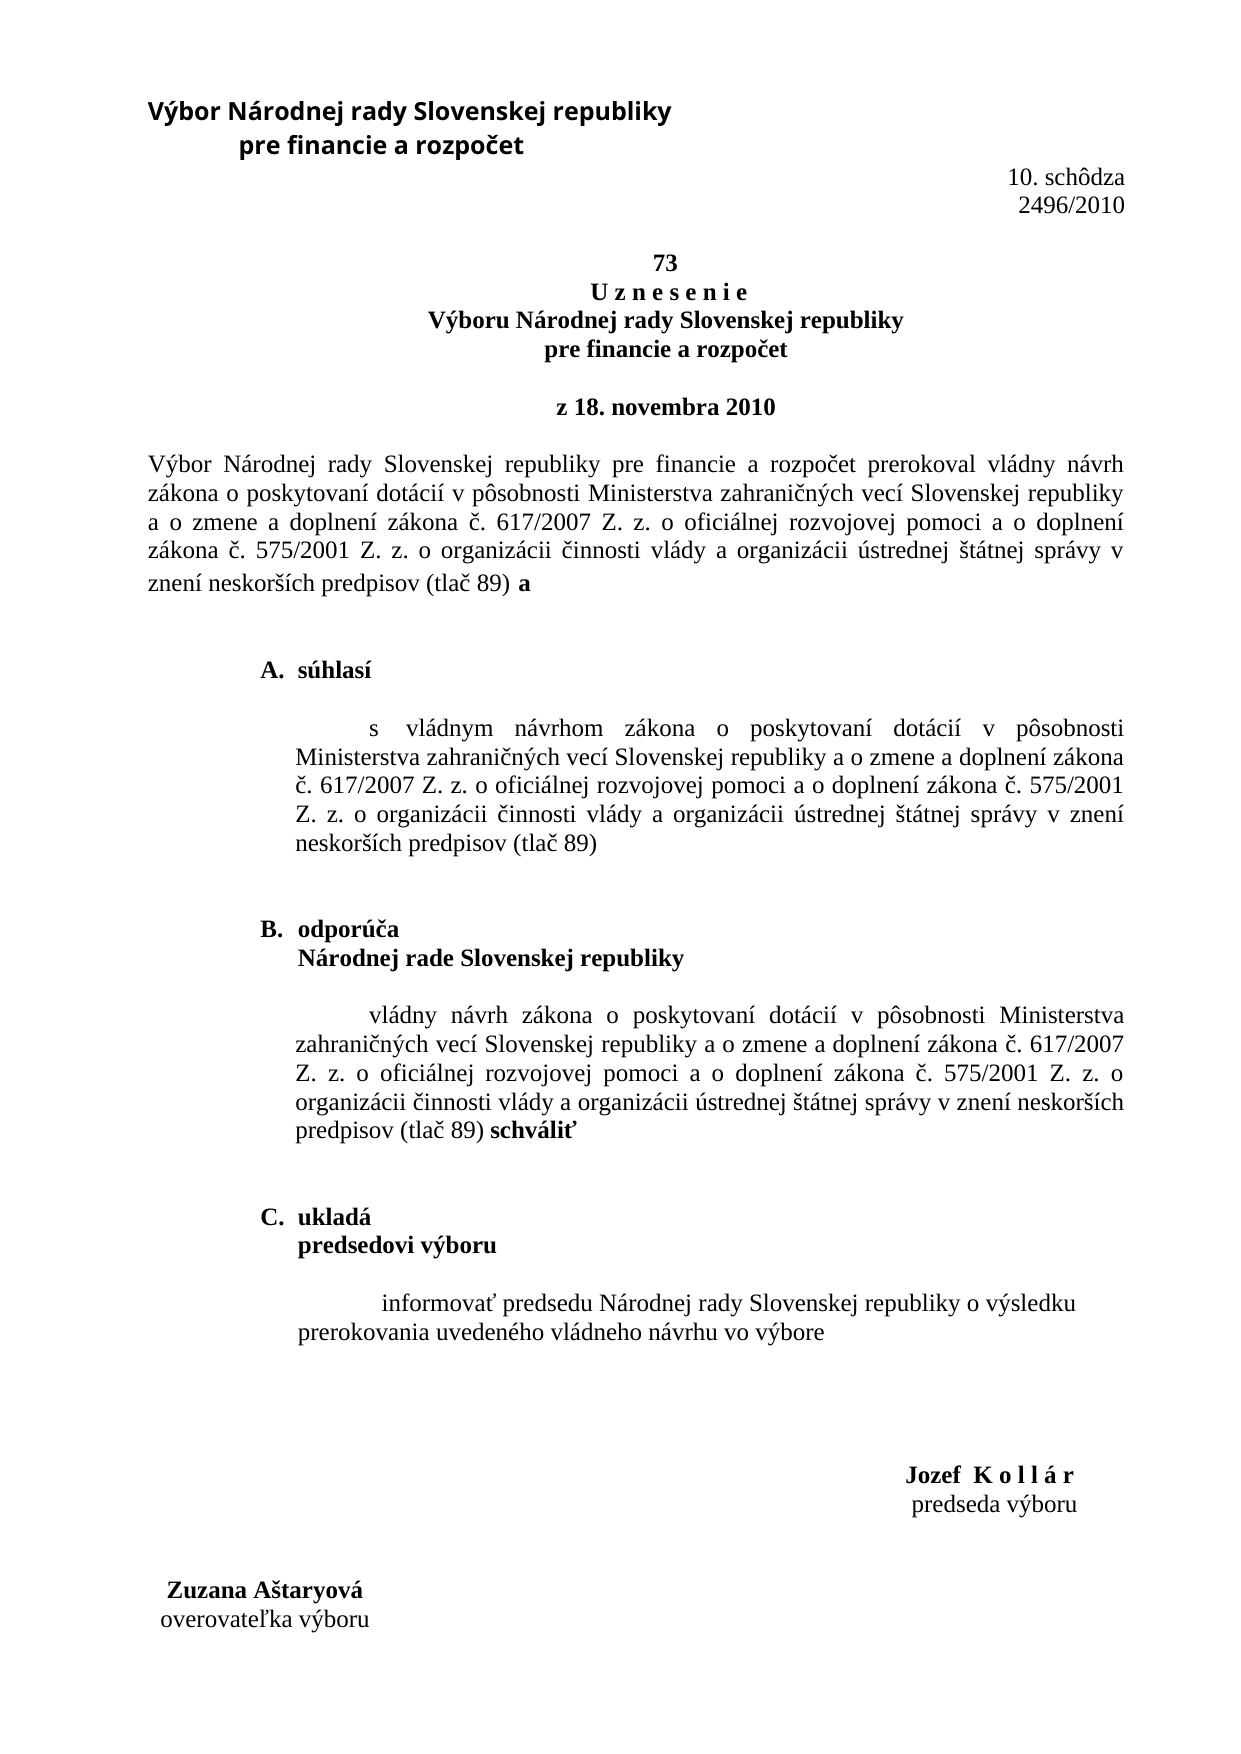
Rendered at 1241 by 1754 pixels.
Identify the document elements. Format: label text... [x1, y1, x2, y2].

list súhlasí [260, 655, 1125, 684]
text pre financie a rozpočet [148, 128, 1125, 162]
subtitle predsedovi výboru [260, 1230, 1125, 1259]
text pre financie a rozpočet [148, 334, 1184, 363]
text Jozef K o l l á r [738, 1460, 1125, 1489]
subtitle Národnej rade Slovenskej republiky [260, 943, 1125, 972]
text Výboru Národnej rady Slovenskej republiky [148, 306, 1184, 334]
text 10. schôdza [590, 162, 1125, 191]
subtitle s vládnym návrhom zákona o poskytovaní dotácií v pôsobnosti Ministerstva zahraničných vecí Slovenskej republiky a o zmene a doplnení zákona č. 617/2007 Z. z. o oficiálnej rozvojovej pomoci a o doplnení zákona č. 575/2001 Z. z. o organizácii činnosti vlády a organizácii ústrednej štátnej správy v znení neskorších predpisov (tlač 89) [295, 713, 1125, 857]
subtitle vládny návrh zákona o poskytovaní dotácií v pôsobnosti Ministerstva zahraničných vecí Slovenskej republiky a o zmene a doplnení zákona č. 617/2007 Z. z. o oficiálnej rozvojovej pomoci a o doplnení zákona č. 575/2001 Z. z. o organizácii činnosti vlády a organizácii ústrednej štátnej správy v znení neskorších predpisov (tlač 89) schváliť [295, 1000, 1125, 1144]
text prerokovania uvedeného vládneho návrhu vo výbore [148, 1317, 1125, 1345]
text U z n e s e n i e [516, 277, 1125, 306]
text 2496/2010 [516, 191, 1125, 219]
subtitle Výbor Národnej rady Slovenskej republiky [148, 94, 1125, 128]
text 73 [516, 248, 1125, 277]
subtitle odporúča [260, 914, 1125, 943]
subtitle ukladá [260, 1202, 1125, 1230]
text z 18. novembra 2010 [148, 392, 1184, 421]
subtitle Výbor Národnej rady Slovenskej republiky pre financie a rozpočet prerokoval vládny návrh zákona o poskytovaní dotácií v pôsobnosti Ministerstva zahraničných vecí Slovenskej republiky a o zmene a doplnení zákona č. 617/2007 Z. z. o oficiálnej rozvojovej pomoci a o doplnení zákona č. 575/2001 Z. z. o organizácii činnosti vlády a organizácii ústrednej štátnej správy v znení neskorších predpisov (tlač 89) a [148, 449, 1125, 598]
text overovateľka výboru [148, 1604, 1125, 1633]
text predseda výboru [738, 1489, 1125, 1518]
text informovať predsedu Národnej rady Slovenskej republiky o výsledku [333, 1288, 1125, 1317]
